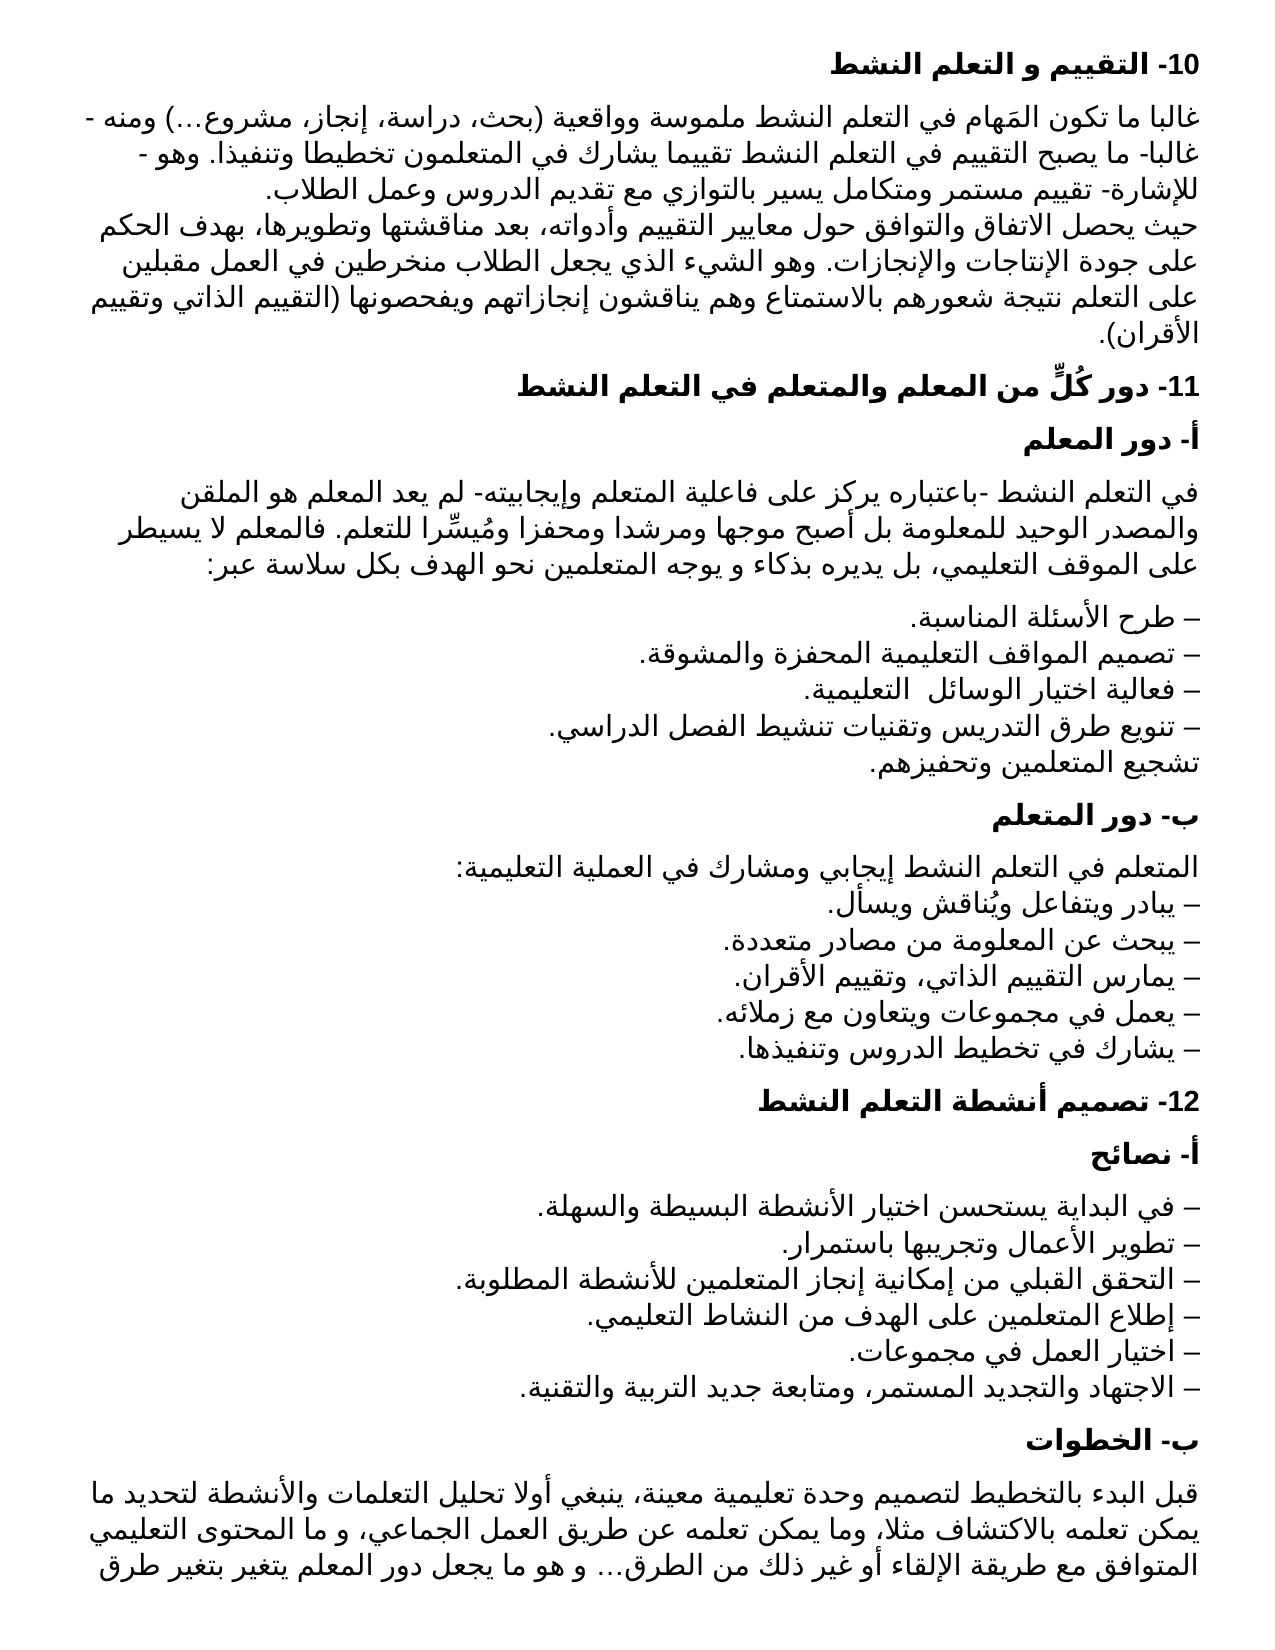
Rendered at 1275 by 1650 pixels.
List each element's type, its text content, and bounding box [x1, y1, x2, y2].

text ب- الخطوات [84, 1423, 1200, 1457]
text أ- نصائح [84, 1137, 1200, 1170]
text 10- التقييم و التعلم النشط [84, 47, 1200, 80]
text ب- دور المتعلم [84, 797, 1200, 831]
text – طرح الأسئلة المناسبة. – تصميم المواقف التعليمية المحفزة والمشوقة. – فعالية اختيار الوسائل التعليمية. – تنويع طرق التدريس وتقنيات تنشيط الفصل الدراسي. تشجيع المتعلمين وتحفيزهم. [84, 600, 1200, 778]
text – في البداية يستحسن اختيار الأنشطة البسيطة والسهلة. – تطوير الأعمال وتجريبها باستمرار. – التحقق القبلي من إمكانية إنجاز المتعلمين للأنشطة المطلوبة. – إطلاع المتعلمين على الهدف من النشاط التعليمي. – اختيار العمل في مجموعات. – الاجتهاد والتجديد المستمر، ومتابعة جديد التربية والتقنية. [84, 1189, 1200, 1404]
text المتعلم في التعلم النشط إيجابي ومشارك في العملية التعليمية: – يبادر ويتفاعل ويُناقش ويسأل. – يبحث عن المعلومة من مصادر متعددة. – يمارس التقييم الذاتي، وتقييم الأقران. – يعمل في مجموعات ويتعاون مع زملائه. – يشارك في تخطيط الدروس وتنفيذها. [84, 850, 1200, 1064]
text أ- دور المعلم [84, 422, 1200, 456]
text 12- تصميم أنشطة التعلم النشط [84, 1084, 1200, 1117]
text غالبا ما تكون المَهام في التعلم النشط ملموسة وواقعية (بحث، دراسة، إنجاز، مشروع…) ومنه -غالبا- ما يصبح التقييم في التعلم النشط تقييما يشارك في المتعلمون تخطيطا وتنفيذا. وهو -للإشارة- تقييم مستمر ومتكامل يسير بالتوازي مع تقديم الدروس وعمل الطلاب. حيث يحصل الاتفاق والتوافق حول معايير التقييم وأدواته، بعد مناقشتها وتطويرها، بهدف الحكم على جودة الإنتاجات والإنجازات. وهو الشيء الذي يجعل الطلاب منخرطين في العمل مقبلين على التعلم نتيجة شعورهم بالاستمتاع وهم يناقشون إنجازاتهم ويفحصونها (التقييم الذاتي وتقييم الأقران). [84, 100, 1200, 350]
text 11- دور كُلٍّ من المعلم والمتعلم في التعلم النشط [84, 369, 1200, 403]
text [84, 1476, 1200, 1582]
text في التعلم النشط -باعتباره يركز على فاعلية المتعلم وإيجابيته- لم يعد المعلم هو الملقن والمصدر الوحيد للمعلومة بل أصبح موجها ومرشدا ومحفزا ومُيسِّرا للتعلم. فالمعلم لا يسيطر على الموقف التعليمي، بل يديره بذكاء و يوجه المتعلمين نحو الهدف بكل سلاسة عبر: [84, 475, 1200, 581]
